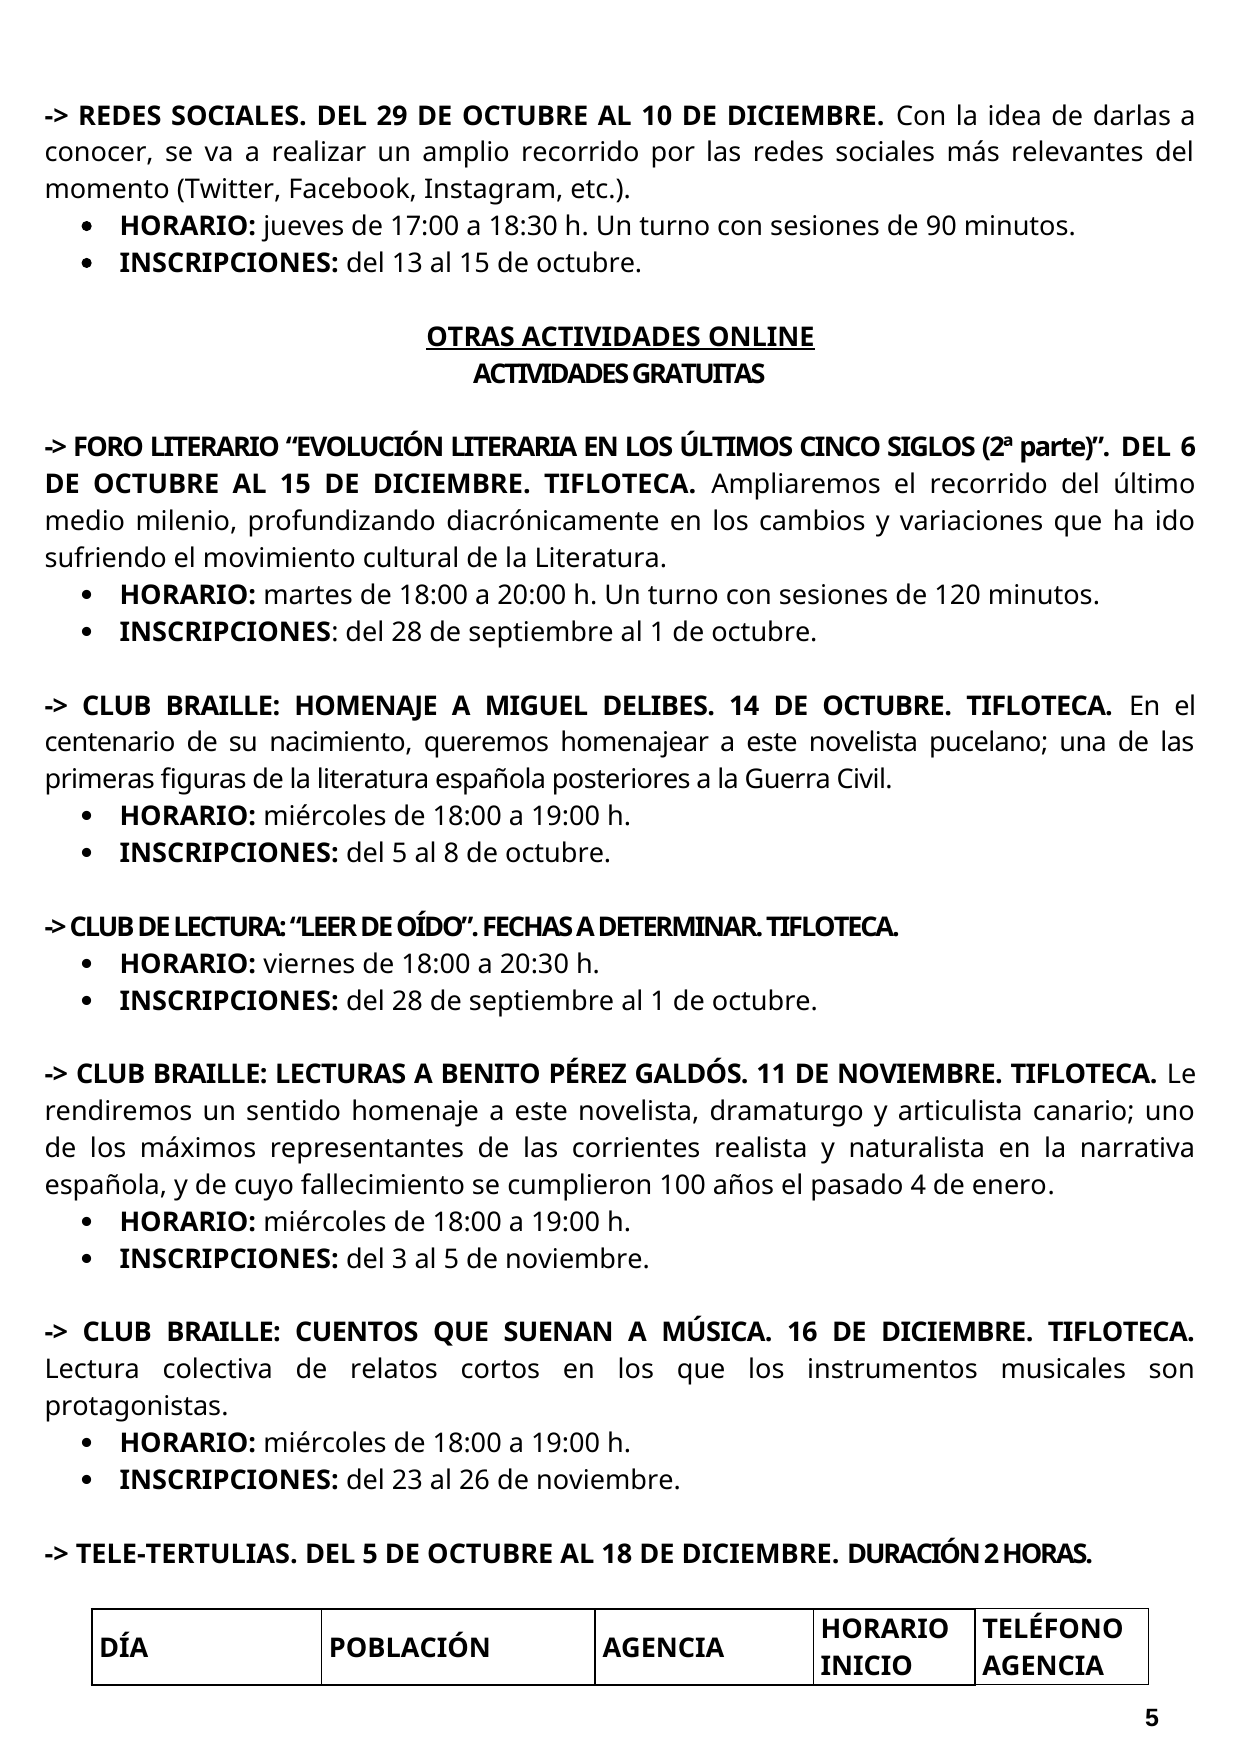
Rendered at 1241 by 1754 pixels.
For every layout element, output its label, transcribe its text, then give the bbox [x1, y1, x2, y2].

text -> CLUB BRAILLE: HOMENAJE A MIGUEL DELIBES. 14 DE OCTUBRE. TIFLOTECA. En el centenario de su nacimiento, queremos homenajear a este novelista pucelano; una de las primeras figuras de la literatura española posteriores a la Guerra Civil. [44, 686, 1196, 797]
table_header HORARIO INICIO [814, 1610, 974, 1684]
list INSCRIPCIONES: del 5 al 8 de octubre. [82, 833, 1196, 870]
list INSCRIPCIONES: del 28 de septiembre al 1 de octubre. [82, 981, 1196, 1018]
text ACTIVIDADES GRATUITAS [44, 354, 1196, 391]
table_header AGENCIA [596, 1610, 813, 1684]
subtitle OTRAS ACTIVIDADES ONLINE [44, 317, 1196, 354]
text -> CLUB DE LECTURA: “LEER DE OÍDO”. FECHAS A DETERMINAR. TIFLOTECA. [44, 907, 1196, 944]
list HORARIO: martes de 18:00 a 20:00 h. Un turno con sesiones de 120 minutos. [82, 575, 1196, 612]
list INSCRIPCIONES: del 28 de septiembre al 1 de octubre. [82, 612, 1196, 649]
list HORARIO: miércoles de 18:00 a 19:00 h. [82, 797, 1196, 833]
list HORARIO: miércoles de 18:00 a 19:00 h. [82, 1202, 1196, 1239]
text -> CLUB BRAILLE: LECTURAS A BENITO PÉREZ GALDÓS. 11 DE NOVIEMBRE. TIFLOTECA. Le rendiremos un sentido homenaje a este novelista, dramaturgo y articulista canario; uno de los máximos representantes de las corrientes realista y naturalista en la narrativa española, y de cuyo fallecimiento se cumplieron 100 años el pasado 4 de enero. [44, 1055, 1196, 1202]
table_header POBLACIÓN [322, 1610, 594, 1684]
list INSCRIPCIONES: del 13 al 15 de octubre. [82, 243, 1196, 280]
text -> TELE-TERTULIAS. DEL 5 DE OCTUBRE AL 18 DE DICIEMBRE. DURACIÓN 2 HORAS. [44, 1534, 1196, 1571]
list HORARIO: jueves de 17:00 a 18:30 h. Un turno con sesiones de 90 minutos. [82, 207, 1196, 243]
list INSCRIPCIONES: del 3 al 5 de noviembre. [82, 1239, 1196, 1276]
text -> CLUB BRAILLE: CUENTOS QUE SUENAN A MÚSICA. 16 DE DICIEMBRE. TIFLOTECA. Lectura colectiva de relatos cortos en los que los instrumentos musicales son protagonistas. [44, 1313, 1196, 1423]
table_header TELÉFONO AGENCIA [976, 1609, 1148, 1684]
list INSCRIPCIONES: del 23 al 26 de noviembre. [82, 1460, 1196, 1497]
list HORARIO: viernes de 18:00 a 20:30 h. [82, 944, 1196, 981]
list HORARIO: miércoles de 18:00 a 19:00 h. [82, 1423, 1196, 1460]
text -> FORO LITERARIO “EVOLUCIÓN LITERARIA EN LOS ÚLTIMOS CINCO SIGLOS (2ª parte)”. DEL 6 DE OCTUBRE AL 15 DE DICIEMBRE. TIFLOTECA. Ampliaremos el recorrido del último medio milenio, profundizando diacrónicamente en los cambios y variaciones que ha ido sufriendo el movimiento cultural de la Literatura. [44, 428, 1196, 575]
table_header DÍA [93, 1610, 321, 1684]
text -> REDES SOCIALES. DEL 29 DE OCTUBRE AL 10 DE DICIEMBRE. Con la idea de darlas a conocer, se va a realizar un amplio recorrido por las redes sociales más relevantes del momento (Twitter, Facebook, Instagram, etc.). [44, 96, 1196, 207]
